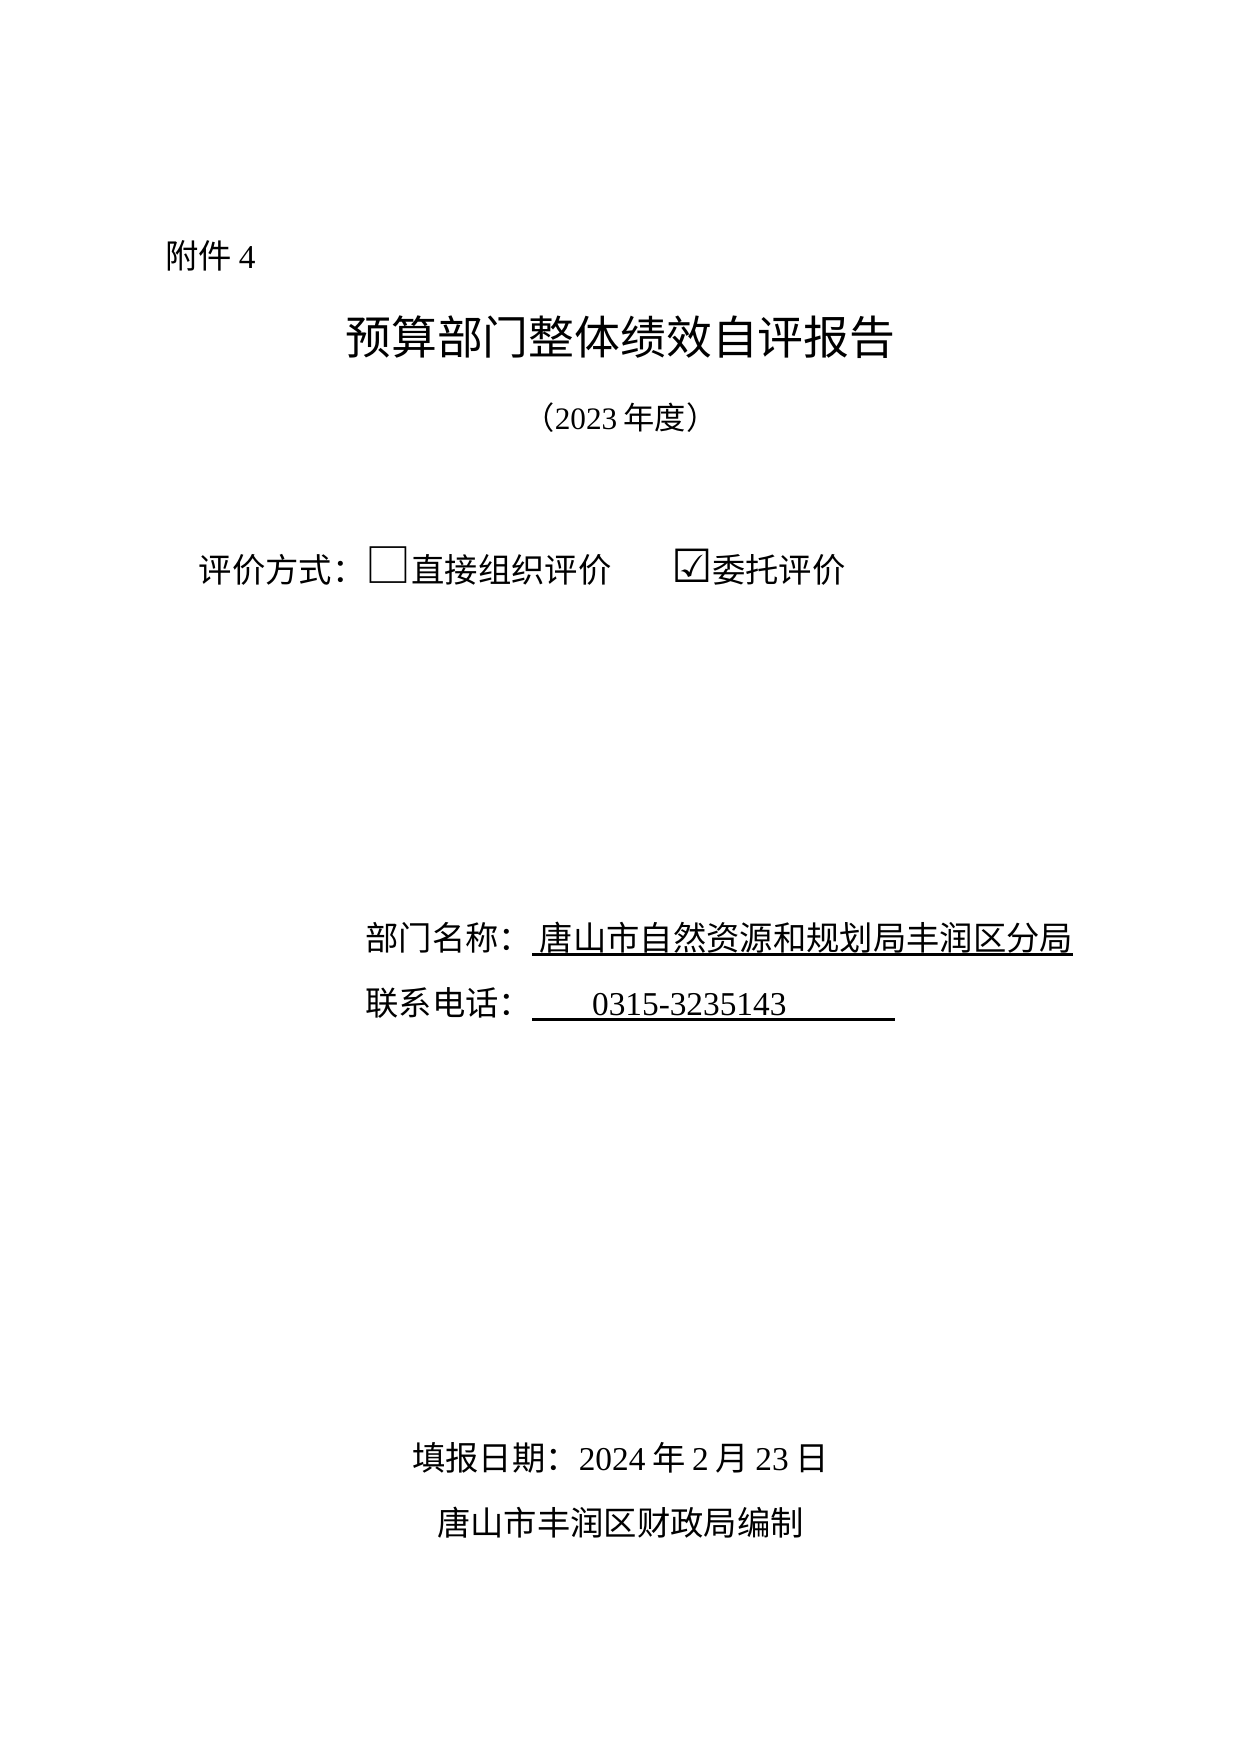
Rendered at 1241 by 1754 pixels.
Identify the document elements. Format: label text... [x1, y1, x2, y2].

text （2023年度） [165, 383, 1075, 448]
text 填报日期：2024年2月23日 [165, 1423, 1075, 1488]
text 部门名称： 唐山市自然资源和规划局丰润区分局 [165, 903, 1075, 968]
text 联系电话： 0315-3235143 [165, 968, 1075, 1033]
text 预算部门整体绩效自评报告 [165, 286, 1075, 383]
text 附件4 [165, 221, 1075, 286]
text 唐山市丰润区财政局编制 [165, 1488, 1075, 1553]
text 评价方式：□直接组织评价 ☑委托评价 [165, 513, 1075, 611]
